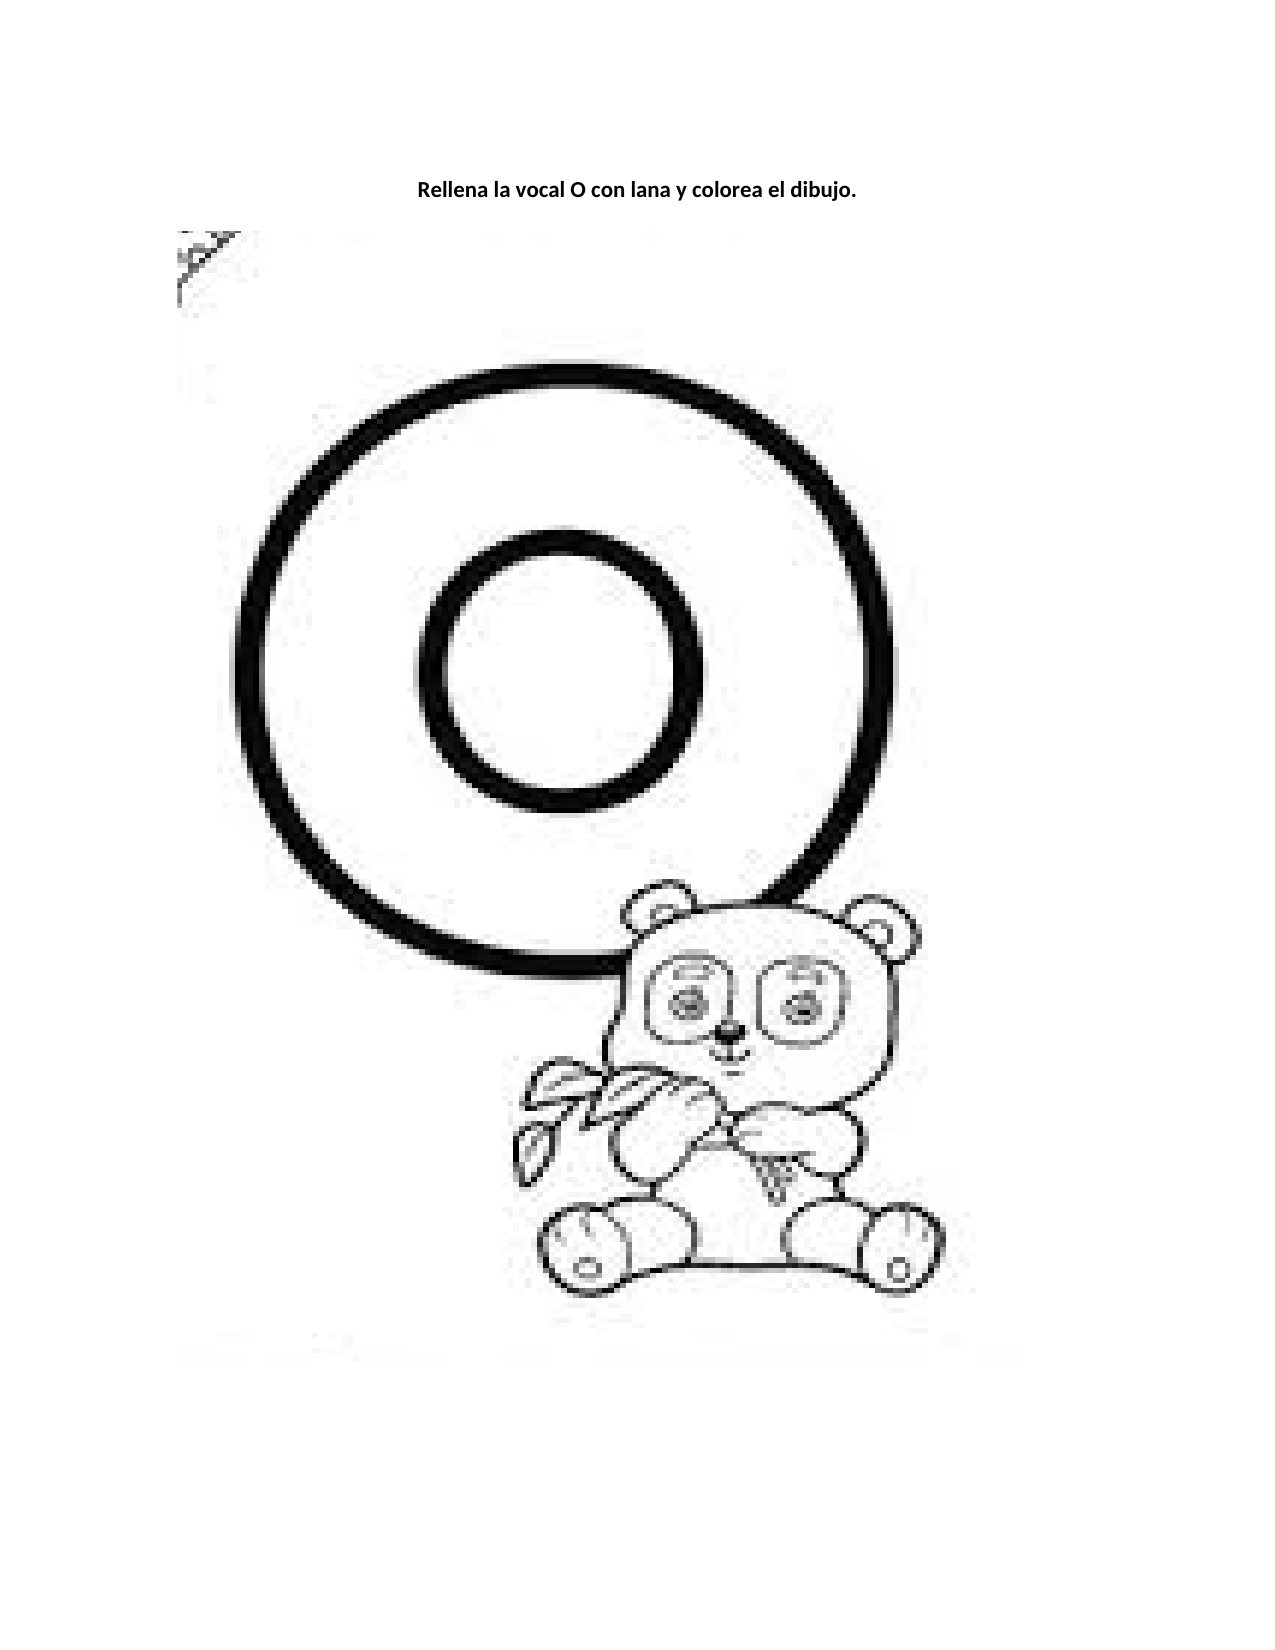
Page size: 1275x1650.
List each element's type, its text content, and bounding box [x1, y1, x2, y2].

picture [177, 231, 1022, 1362]
text Rellena la vocal O con lana y colorea el dibujo. [177, 176, 1098, 204]
